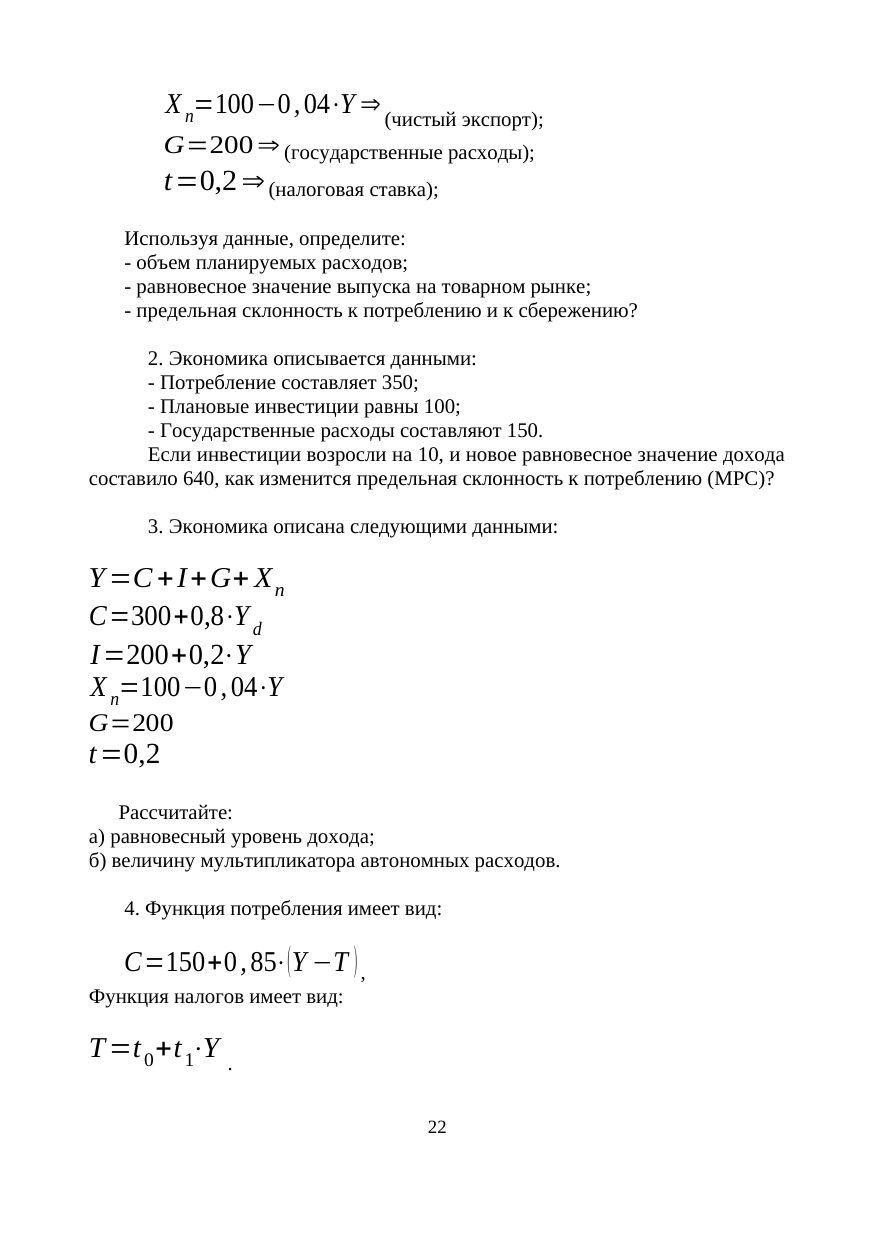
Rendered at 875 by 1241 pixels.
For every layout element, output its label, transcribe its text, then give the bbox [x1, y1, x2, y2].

text Если инвестиции возросли на 10, и новое равновесное значение дохода составило 640, как изменится предельная склонность к потреблению (MPC)? [89, 442, 785, 490]
text Рассчитайте: [89, 799, 785, 824]
text - Потребление составляет 350; [89, 370, 785, 394]
text . [89, 1032, 785, 1075]
text (государственные расходы); [89, 131, 785, 164]
text - Плановые инвестиции равны 100; [89, 394, 785, 418]
text а) равновесный уровень дохода; [89, 824, 785, 848]
text - Государственные расходы составляют 150. [89, 418, 785, 442]
text Используя данные, определите: [89, 226, 785, 249]
text (чистый экспорт); [89, 89, 785, 131]
text - равновесное значение выпуска на товарном рынке; [89, 274, 785, 298]
text б) величину мультипликатора автономных расходов. [89, 848, 785, 872]
text 4. Функция потребления имеет вид: [89, 896, 785, 920]
text , [89, 944, 785, 984]
text (налоговая ставка); [89, 164, 785, 201]
text 3. Экономика описана следующими данными: [89, 514, 785, 538]
text - объем планируемых расходов; [89, 249, 785, 274]
text - предельная склонность к потреблению и к сбережению? [89, 298, 785, 322]
text 2. Экономика описывается данными: [89, 346, 785, 370]
text Функция налогов имеет вид: [89, 984, 785, 1008]
